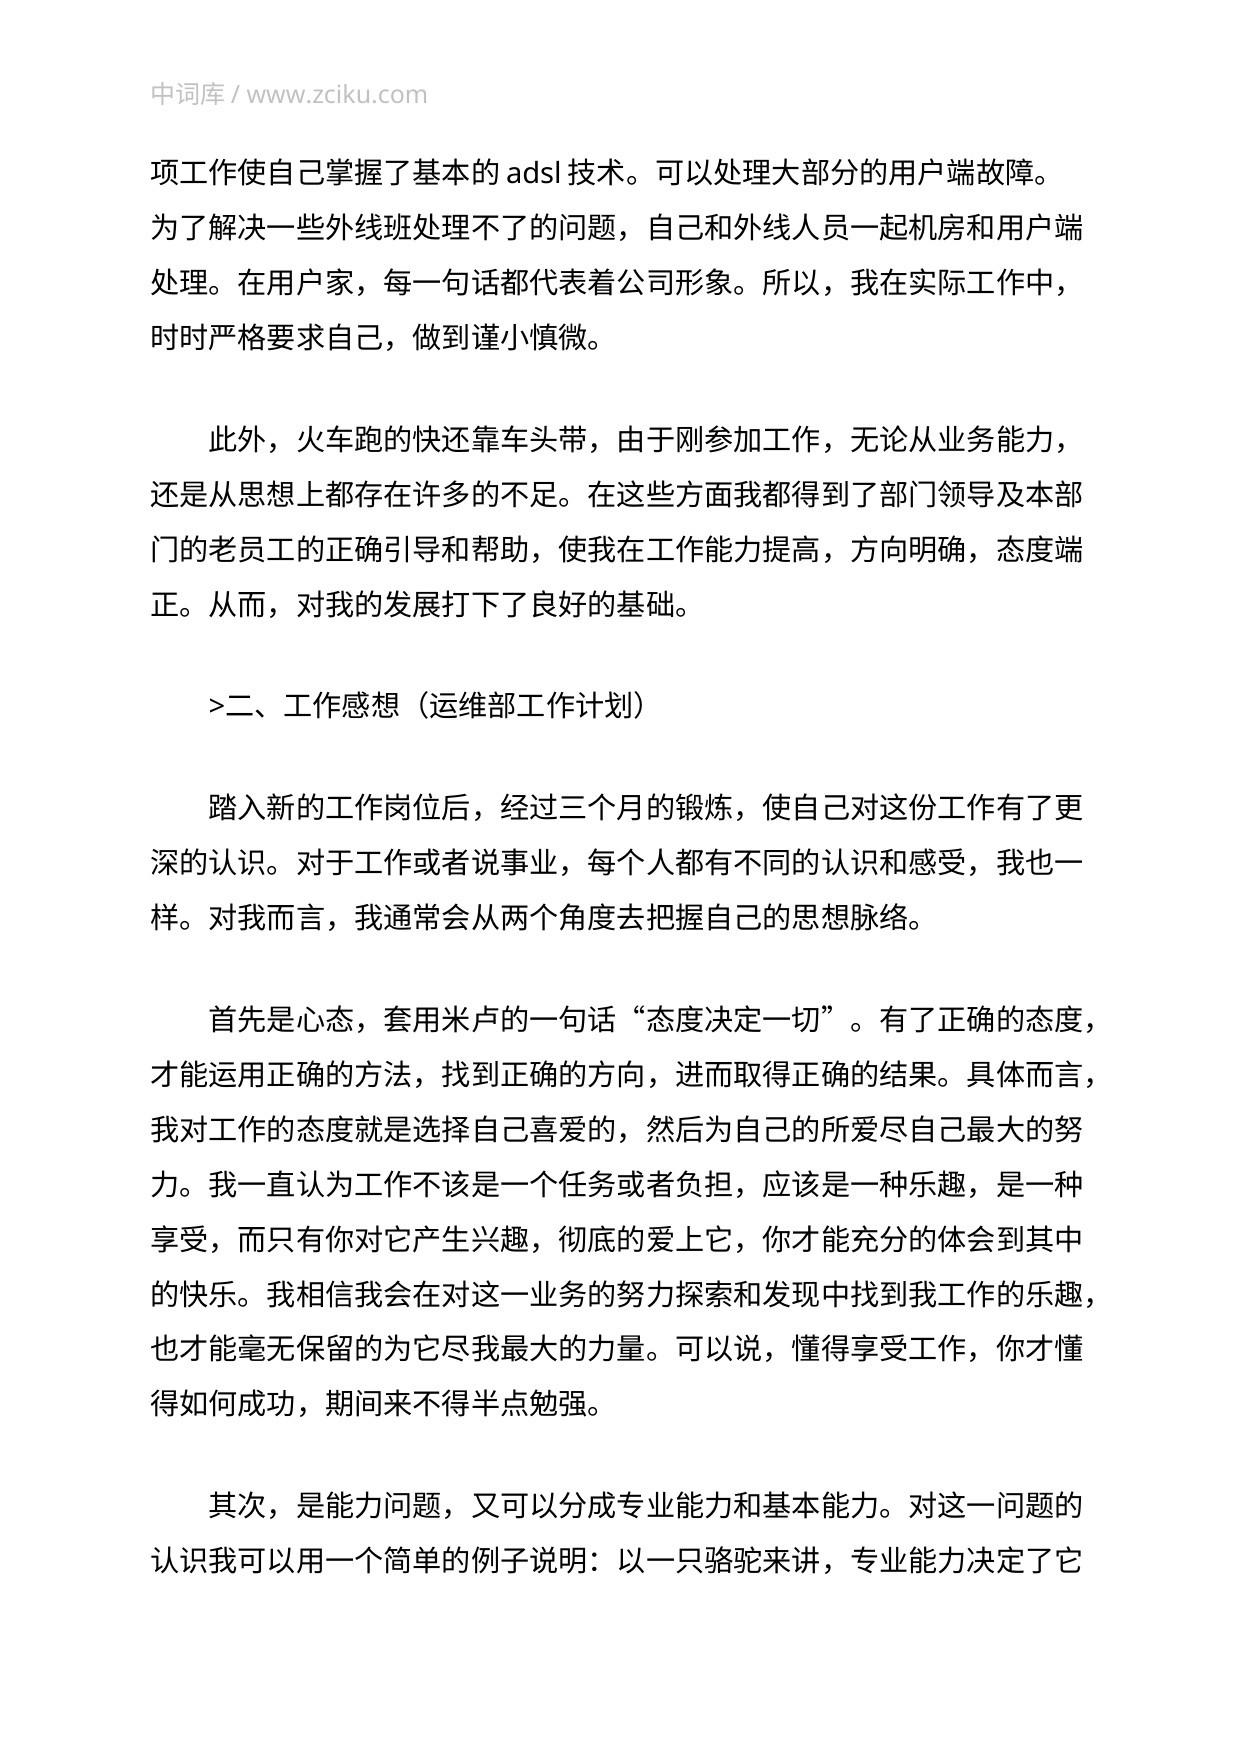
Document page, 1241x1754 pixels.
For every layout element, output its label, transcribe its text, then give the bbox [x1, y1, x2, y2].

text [150, 1483, 1090, 1580]
text >二、工作感想（运维部工作计划） [150, 683, 1090, 725]
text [150, 150, 1090, 357]
text 踏入新的工作岗位后，经过三个月的锻炼，使自己对这份工作有了更深的认识。对于工作或者说事业，每个人都有不同的认识和感受，我也一样。对我而言，我通常会从两个角度去把握自己的思想脉络。 [150, 785, 1090, 937]
text 此外，火车跑的快还靠车头带，由于刚参加工作，无论从业务能力，还是从思想上都存在许多的不足。在这些方面我都得到了部门领导及本部门的老员工的正确引导和帮助，使我在工作能力提高，方向明确，态度端正。从而，对我的发展打下了良好的基础。 [150, 417, 1090, 623]
text 首先是心态，套用米卢的一句话“态度决定一切”。有了正确的态度，才能运用正确的方法，找到正确的方向，进而取得正确的结果。具体而言，我对工作的态度就是选择自己喜爱的，然后为自己的所爱尽自己最大的努力。我一直认为工作不该是一个任务或者负担，应该是一种乐趣，是一种享受，而只有你对它产生兴趣，彻底的爱上它，你才能充分的体会到其中的快乐。我相信我会在对这一业务的努力探索和发现中找到我工作的乐趣，也才能毫无保留的为它尽我最大的力量。可以说，懂得享受工作，你才懂得如何成功，期间来不得半点勉强。 [150, 997, 1090, 1423]
